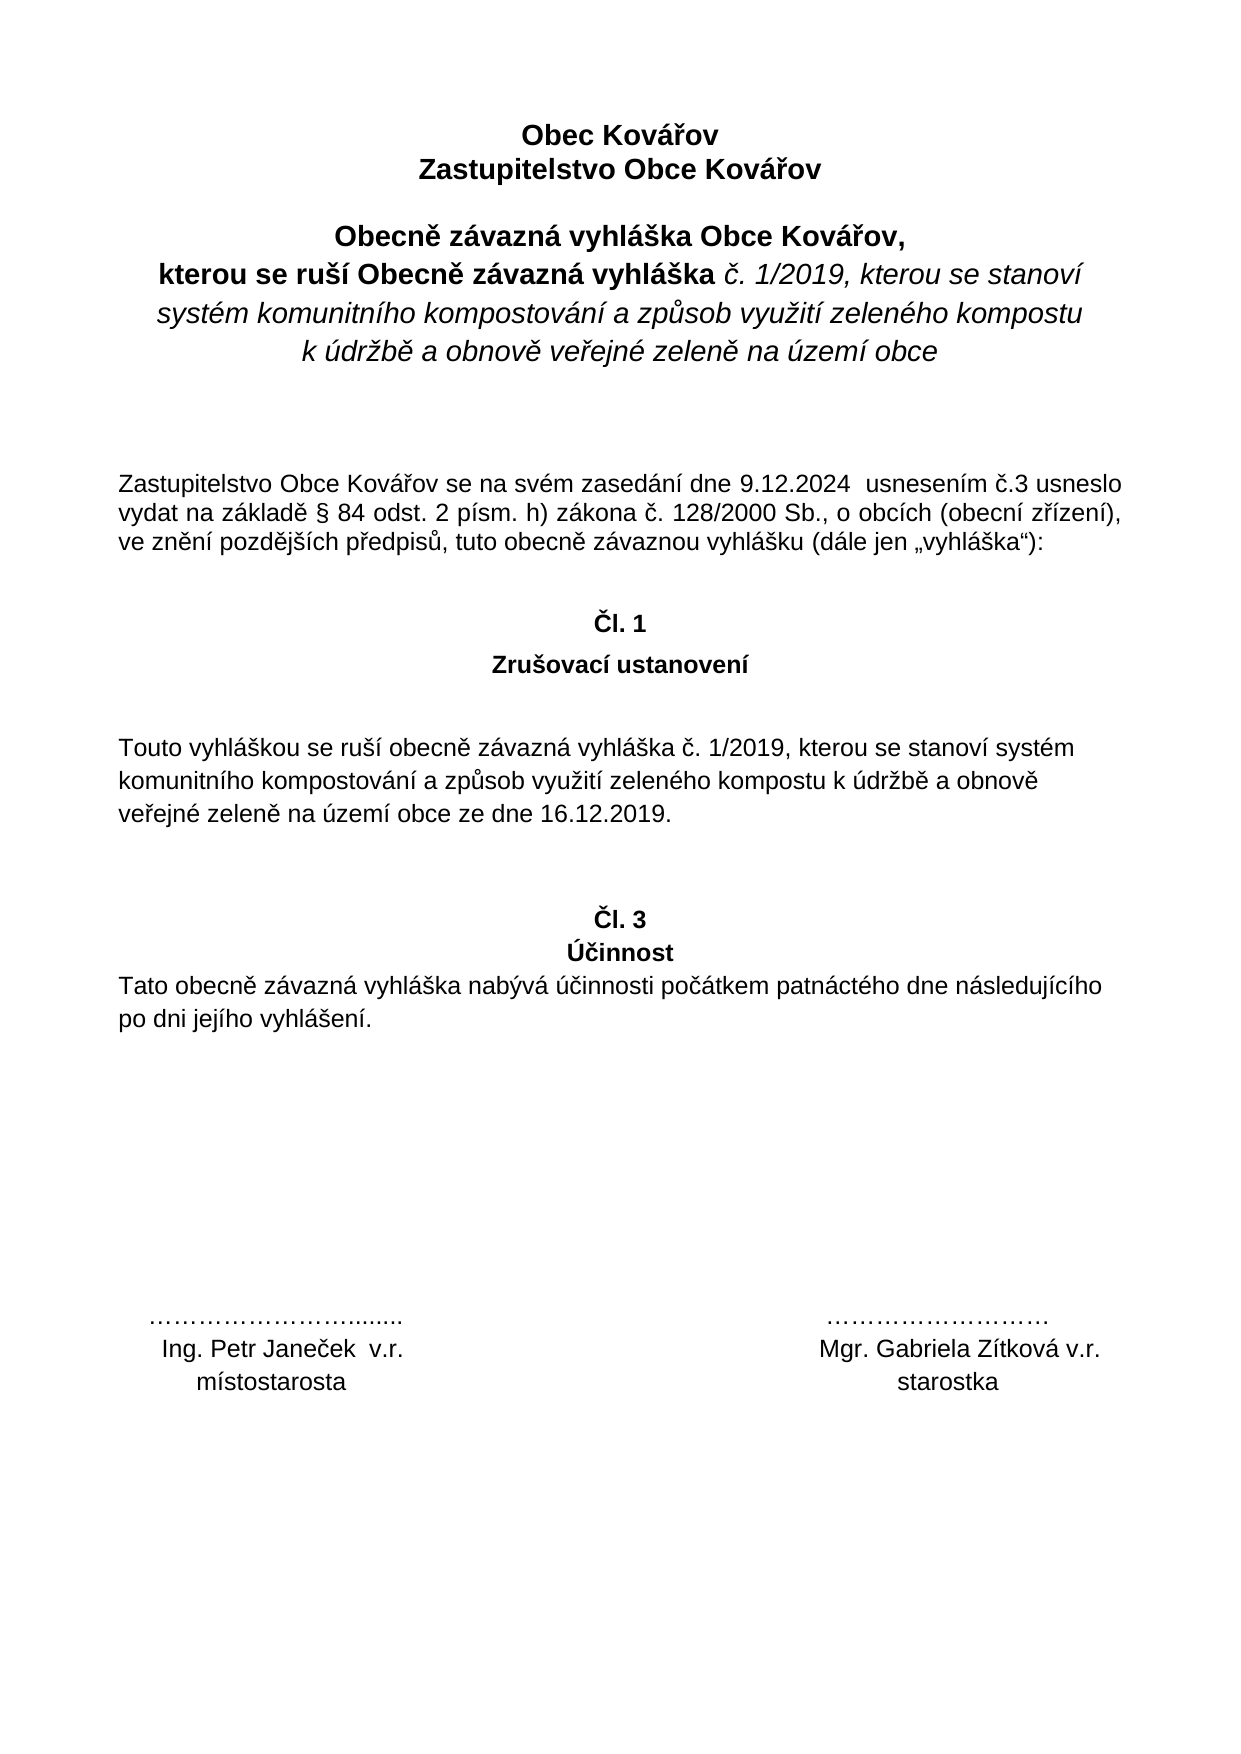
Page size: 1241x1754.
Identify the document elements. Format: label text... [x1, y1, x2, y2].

text Obec Kovářov [118, 118, 1122, 152]
text Čl. 3 [118, 905, 1122, 933]
text Zastupitelstvo Obce Kovářov se na svém zasedání dne 9.12.2024 usnesením č.3 usneslo vydat na základě § 84 odst. 2 písm. h) zákona č. 128/2000 Sb., o obcích (obecní zřízení), ve znění pozdějších předpisů, tuto obecně závaznou vyhlášku (dále jen „vyhláška“): [118, 469, 1122, 555]
text místostarosta starostka [118, 1367, 1122, 1396]
text Tato obecně závazná vyhláška nabývá účinnosti počátkem patnáctého dne následujícího po dni jejího vyhlášení. [118, 971, 1122, 1032]
text Účinnost [118, 938, 1122, 966]
text kterou se ruší Obecně závazná vyhláška č. 1/2019, kterou se stanoví systém komunitního kompostování a způsob využití zeleného kompostu k údržbě a obnově veřejné zeleně na území obce [118, 257, 1122, 368]
text Zastupitelstvo Obce Kovářov [118, 152, 1122, 185]
text ……………………........ ……………………… [118, 1301, 1122, 1330]
text Ing. Petr Janeček v.r. Mgr. Gabriela Zítková v.r. [118, 1334, 1122, 1363]
text Čl. 1 [118, 609, 1122, 638]
text Zrušovací ustanovení [118, 650, 1122, 679]
text Touto vyhláškou se ruší obecně závazná vyhláška č. 1/2019, kterou se stanoví systém komunitního kompostování a způsob využití zeleného kompostu k údržbě a obnově veřejné zeleně na území obce ze dne 16.12.2019. [118, 733, 1122, 827]
text Obecně závazná vyhláška Obce Kovářov, [118, 219, 1122, 252]
